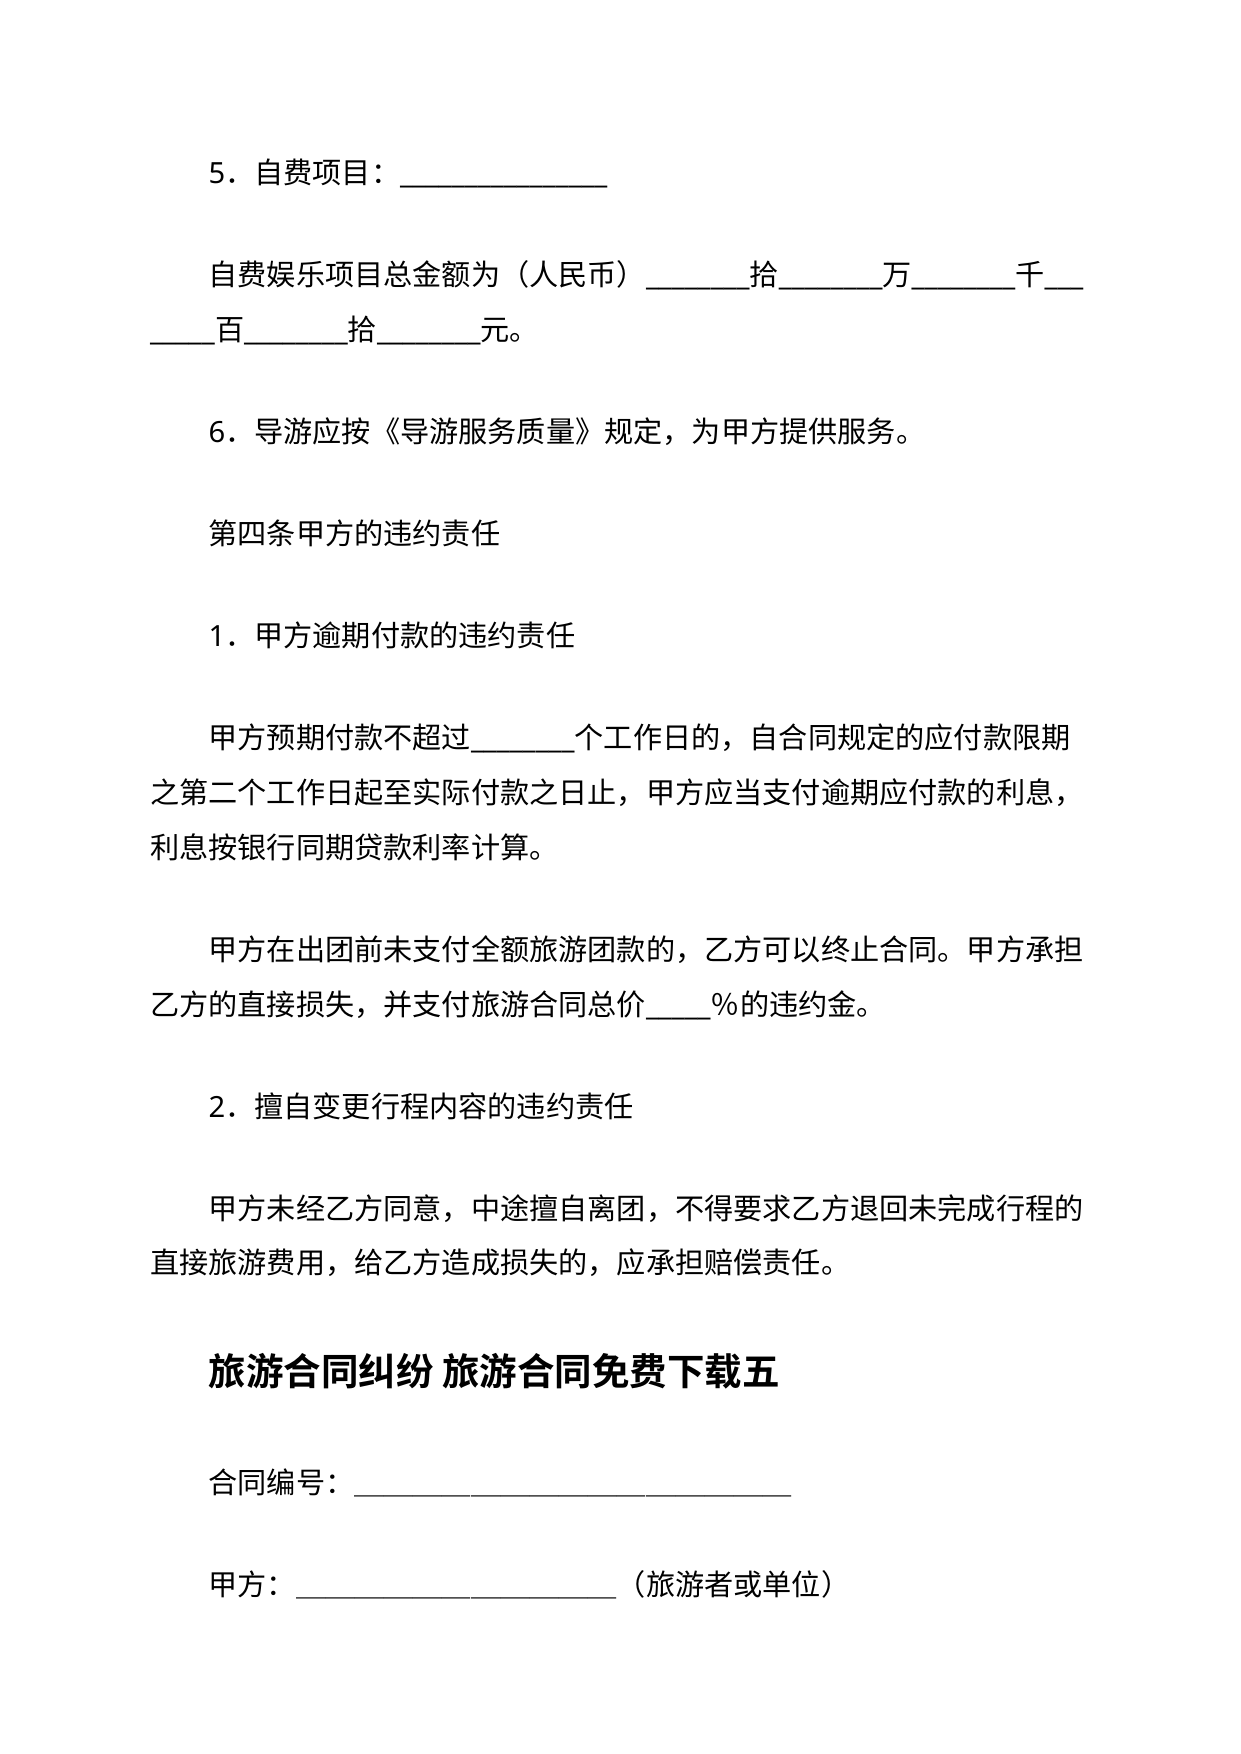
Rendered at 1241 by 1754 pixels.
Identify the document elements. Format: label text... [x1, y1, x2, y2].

text 甲方：＿＿＿＿＿＿＿＿＿＿＿（旅游者或单位） [150, 1561, 1090, 1603]
text 2．擅自变更行程内容的违约责任 [150, 1083, 1090, 1126]
text 自费娱乐项目总金额为（人民币）________拾________万________千________百________拾________元。 [150, 252, 1090, 349]
text 甲方预期付款不超过________个工作日的，自合同规定的应付款限期之第二个工作日起至实际付款之日止，甲方应当支付逾期应付款的利息，利息按银行同期贷款利率计算。 [150, 715, 1090, 867]
text 5．自费项目：________________ [150, 150, 1090, 192]
text 第四条甲方的违约责任 [150, 511, 1090, 553]
text 1．甲方逾期付款的违约责任 [150, 613, 1090, 655]
text 6．导游应按《导游服务质量》规定，为甲方提供服务。 [150, 409, 1090, 451]
text 甲方在出团前未支付全额旅游团款的，乙方可以终止合同。甲方承担乙方的直接损失，并支付旅游合同总价_____％的违约金。 [150, 926, 1090, 1024]
text 甲方未经乙方同意，中途擅自离团，不得要求乙方退回未完成行程的直接旅游费用，给乙方造成损失的，应承担赔偿责任。 [150, 1185, 1090, 1282]
text 合同编号：＿＿＿＿＿＿＿＿＿＿＿＿＿＿＿ [150, 1459, 1090, 1502]
text 旅游合同纠纷 旅游合同免费下载五 [150, 1342, 1090, 1396]
